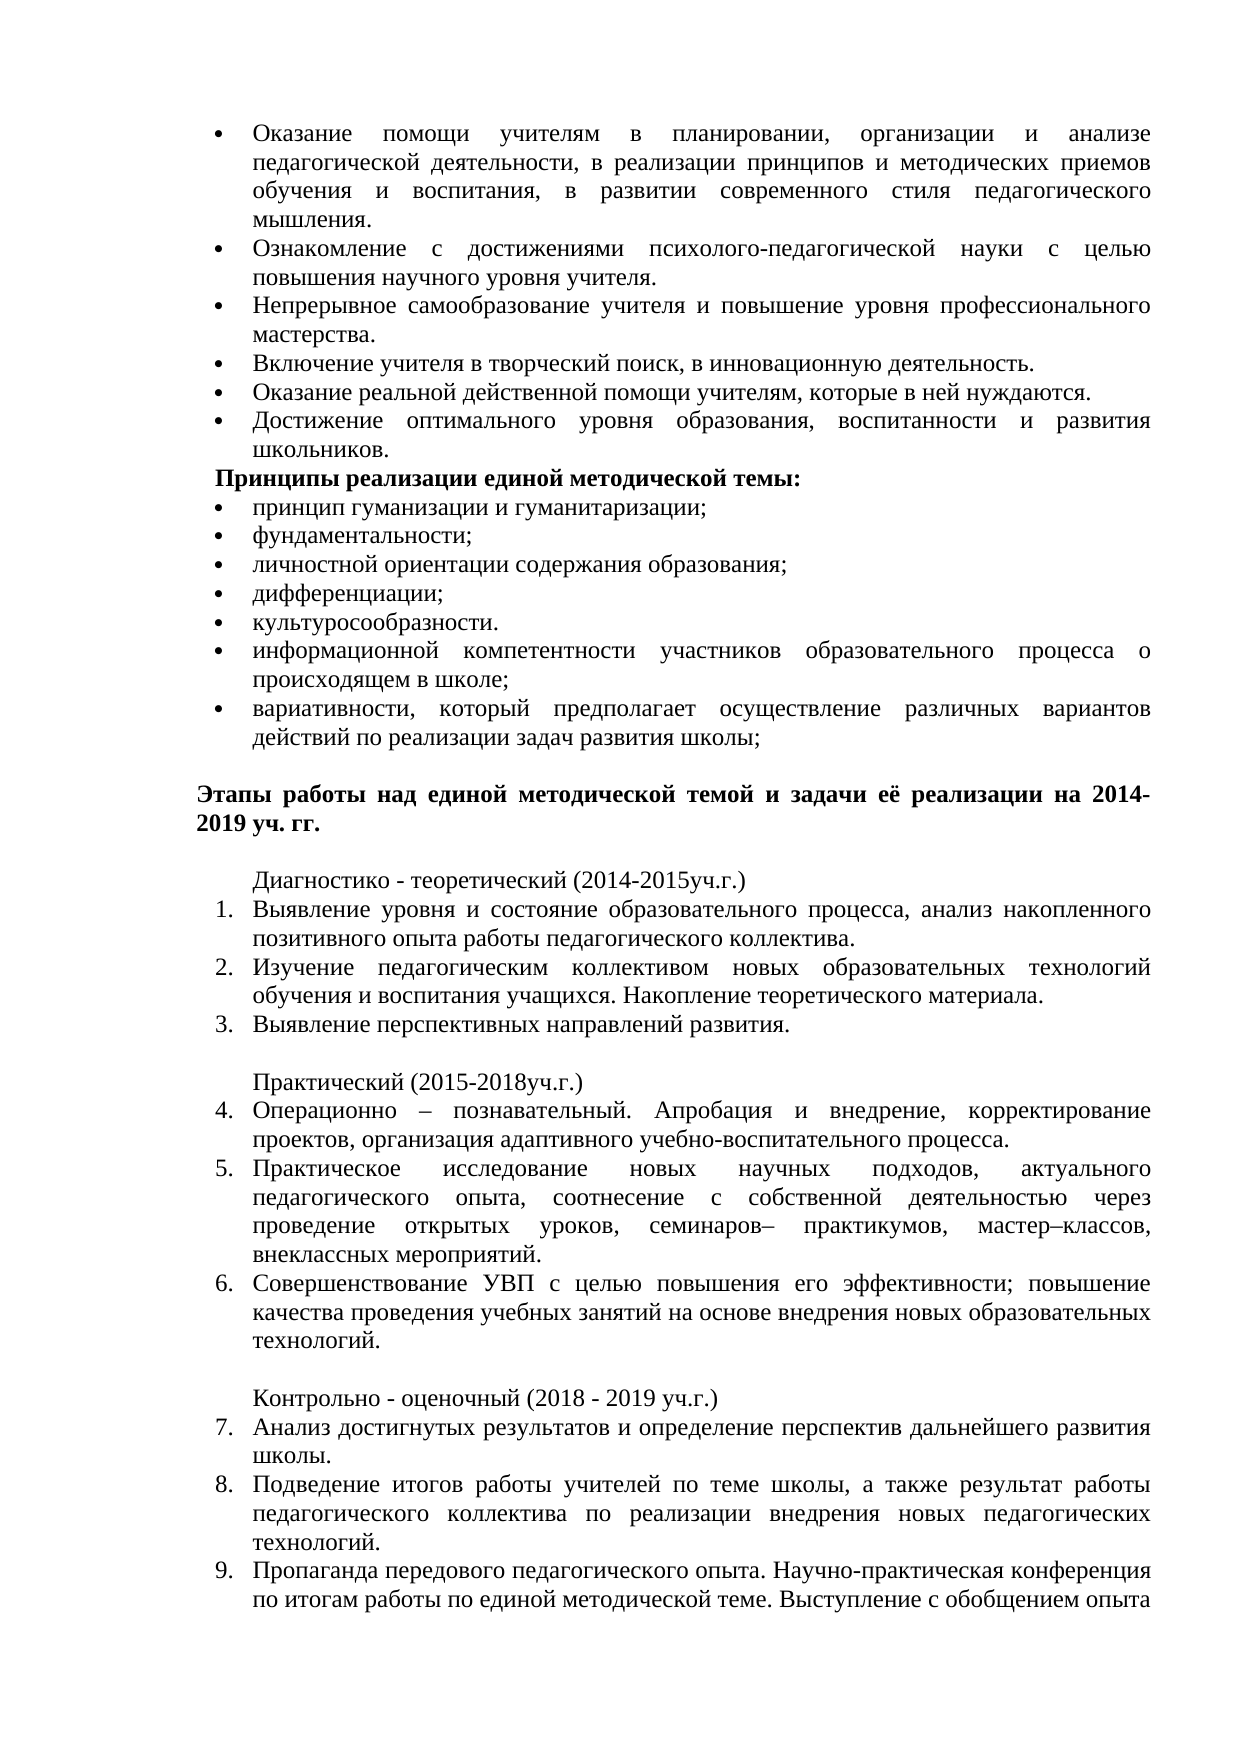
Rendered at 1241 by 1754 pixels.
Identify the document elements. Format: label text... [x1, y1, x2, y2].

list Оказание помощи учителям в планировании, организации и анализе педагогической деятельности, в реализации принципов и методических приемов обучения и воспитания, в развитии современного стиля педагогического мышления. [215, 118, 1152, 233]
list культуросообразности. [215, 607, 1152, 636]
list Ознакомление с достижениями психолого-педагогической науки с целью повышения научного уровня учителя. [215, 233, 1152, 291]
list Выявление уровня и состояние образовательного процесса, анализ накопленного позитивного опыта работы педагогического коллектива. [215, 894, 1152, 952]
list Достижение оптимального уровня образования, воспитанности и развития школьников. [215, 406, 1152, 463]
text Этапы работы над единой методической темой и задачи её реализации на 2014- 2019 уч. гг. [196, 779, 1152, 837]
list Оказание реальной действенной помощи учителям, которые в ней нуждаются. [215, 377, 1152, 406]
list фундаментальности; [215, 521, 1152, 549]
list Включение учителя в творческий поиск, в инновационную деятельность. [215, 348, 1152, 377]
text Диагностико - теоретический (2014-2015уч.г.) [252, 866, 1152, 894]
list Непрерывное самообразование учителя и повышение уровня профессионального мастерства. [215, 291, 1152, 348]
list Анализ достигнутых результатов и определение перспектив дальнейшего развития школы. [215, 1412, 1152, 1469]
list информационной компетентности участников образовательного процесса о происходящем в школе; [215, 636, 1152, 693]
list Изучение педагогическим коллективом новых образовательных технологий обучения и воспитания учащихся. Накопление теоретического материала. [215, 952, 1152, 1009]
list личностной ориентации содержания образования; [215, 549, 1152, 578]
text Контрольно - оценочный (2018 - 2019 уч.г.) [252, 1383, 1152, 1412]
list принцип гуманизации и гуманитаризации; [215, 492, 1152, 521]
list Практическое исследование новых научных подходов, актуального педагогического опыта, соотнесение с собственной деятельностью через проведение открытых уроков, семинаров– практикумов, мастер–классов, внеклассных мероприятий. [215, 1153, 1152, 1268]
text Практический (2015-2018уч.г.) [252, 1067, 1152, 1096]
list Подведение итогов работы учителей по теме школы, а также результат работы педагогического коллектива по реализации внедрения новых педагогических технологий. [215, 1469, 1152, 1556]
list Операционно – познавательный. Апробация и внедрение, корректирование проектов, организация адаптивного учебно-воспитательного процесса. [215, 1096, 1152, 1153]
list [215, 1556, 1152, 1613]
list Совершенствование УВП с целью повышения его эффективности; повышение качества проведения учебных занятий на основе внедрения новых образовательных технологий. [215, 1268, 1152, 1354]
text Принципы реализации единой методической темы: [215, 463, 1152, 492]
list вариативности, который предполагает осуществление различных вариантов действий по реализации задач развития школы; [215, 693, 1152, 751]
list дифференциации; [215, 578, 1152, 607]
list Выявление перспективных направлений развития. [215, 1009, 1152, 1038]
